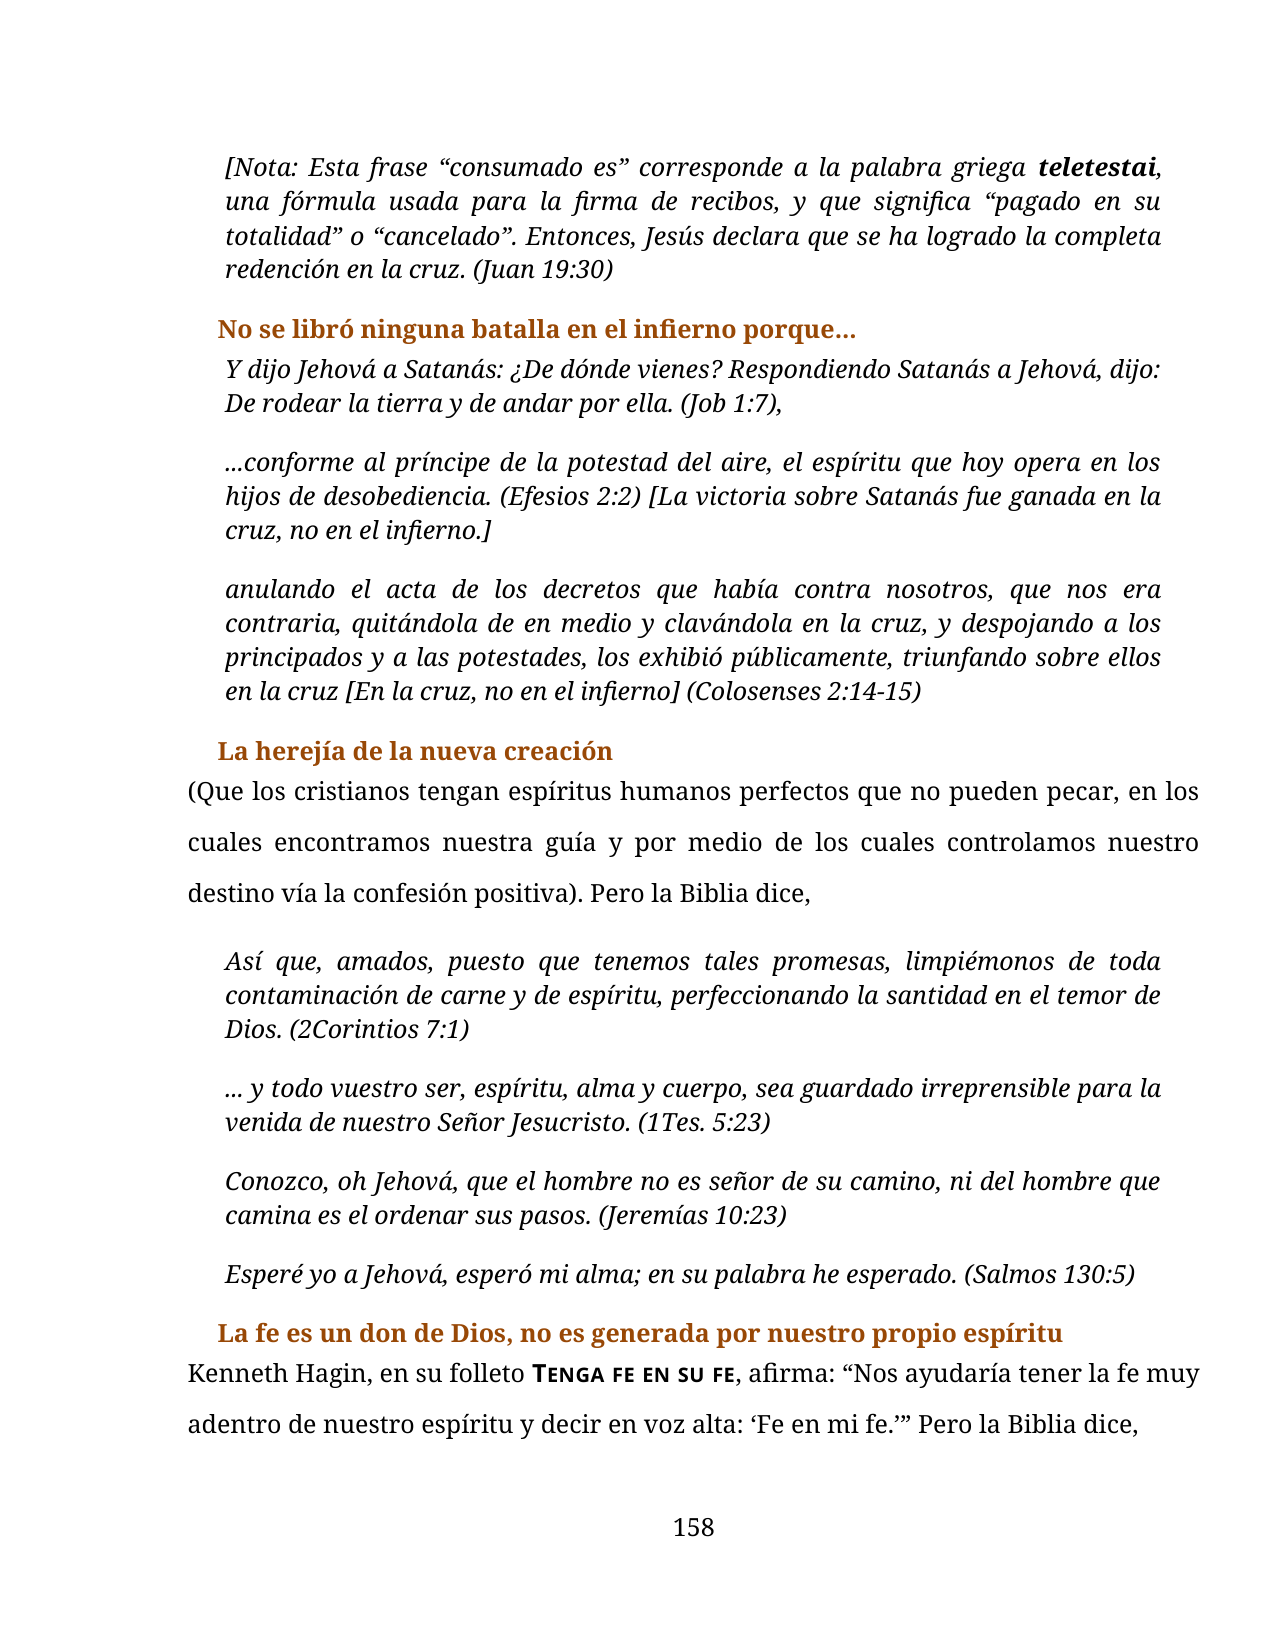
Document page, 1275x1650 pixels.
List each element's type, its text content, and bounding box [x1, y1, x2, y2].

text anulando el acta de los decretos que había contra nosotros, que nos era contraria, quitándola de en medio y clavándola en la cruz, y despojando a los principados y a las potestades, los exhibió públicamente, triunfando sobre ellos en la cruz [En la cruz, no en el infierno] (Colosenses 2:14-15) [225, 572, 1162, 708]
text Y dijo Jehová a Satanás: ¿De dónde vienes? Respondiendo Satanás a Jehová, dijo: De rodear la tierra y de andar por ella. (Job 1:7), [225, 352, 1162, 420]
text Esperé yo a Jehová, esperó mi alma; en su palabra he esperado. (Salmos 130:5) [225, 1257, 1162, 1291]
subtitle La herejía de la nueva creación [217, 733, 1200, 767]
text ... y todo vuestro ser, espíritu, alma y cuerpo, sea guardado irreprensible para la venida de nuestro Señor Jesucristo. (1Tes. 5:23) [225, 1070, 1162, 1138]
text Así que, amados, puesto que tenemos tales promesas, limpiémonos de toda contaminación de carne y de espíritu, perfeccionando la santidad en el temor de Dios. (2Corintios 7:1) [225, 943, 1162, 1045]
subtitle No se libró ninguna batalla en el infierno porque... [217, 311, 1200, 345]
text ...conforme al príncipe de la potestad del aire, el espíritu que hoy opera en los hijos de desobediencia. (Efesios 2:2) [La victoria sobre Satanás fue ganada en la cruz, no en el infierno.] [225, 445, 1162, 547]
text [Nota: Esta frase “consumado es” corresponde a la palabra griega teletestai, una fórmula usada para la firma de recibos, y que significa “pagado en su totalidad” o “cancelado”. Entonces, Jesús declara que se ha logrado la completa redención en la cruz. (Juan 19:30) [225, 150, 1162, 286]
text (Que los cristianos tengan espíritus humanos perfectos que no pueden pecar, en los cuales encontramos nuestra guía y por medio de los cuales controlamos nuestro destino vía la confesión positiva). Pero la Biblia dice, [187, 773, 1200, 909]
text Kenneth Hagin, en su folleto Tenga fe en su fe, afirma: “Nos ayudaría tener la fe muy adentro de nuestro espíritu y decir en voz alta: ‘Fe en mi fe.’” Pero la Biblia dice, [187, 1356, 1200, 1441]
text Conozco, oh Jehová, que el hombre no es señor de su camino, ni del hombre que camina es el ordenar sus pasos. (Jeremías 10:23) [225, 1163, 1162, 1232]
subtitle La fe es un don de Dios, no es generada por nuestro propio espíritu [217, 1316, 1200, 1350]
